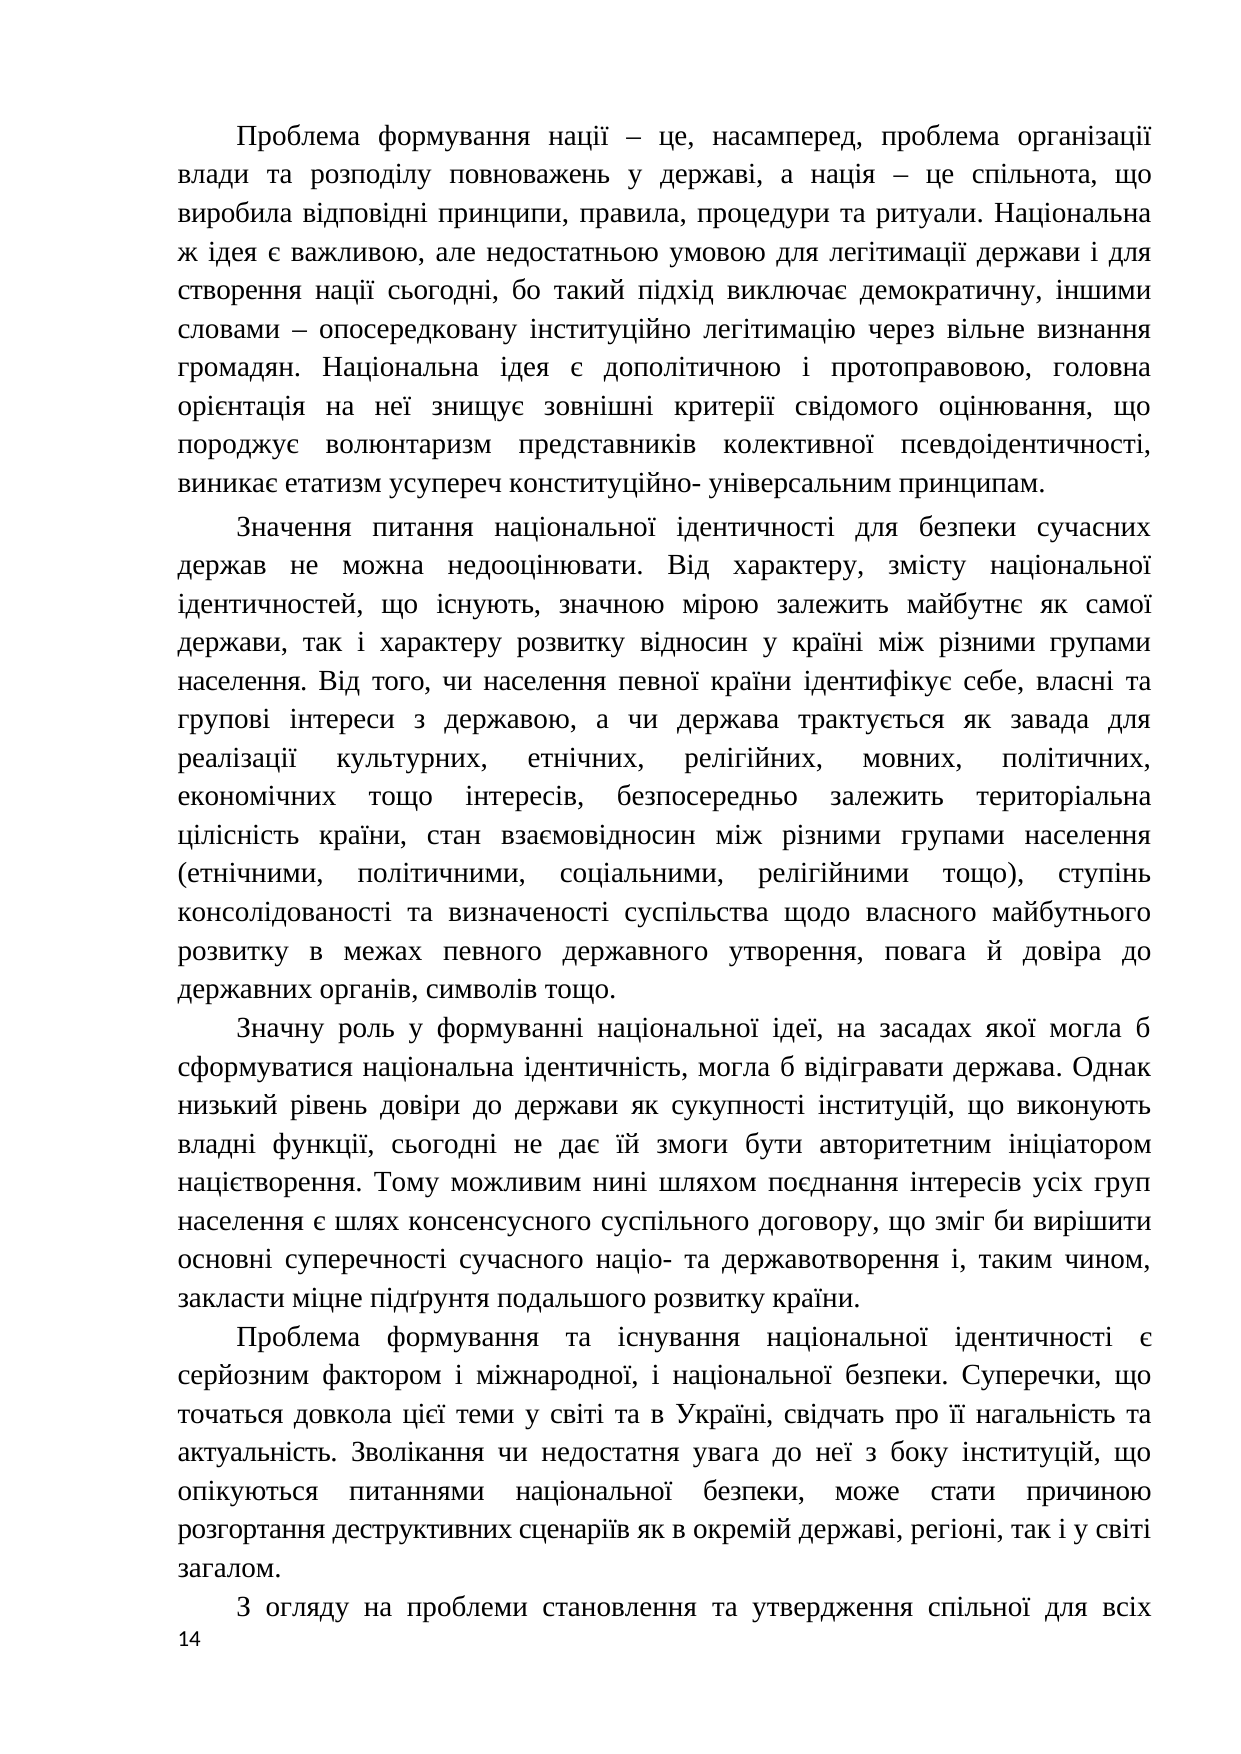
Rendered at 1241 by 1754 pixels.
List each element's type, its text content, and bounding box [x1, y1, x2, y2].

text Проблема формування нації – це, насамперед, проблема організації влади та розподілу повноважень у державі, а нація – це спільнота, що виробила відповідні принципи, правила, процедури та ритуали. Національна ж ідея є важливою, але недостатньою умовою для легітимації держави і для створення нації сьогодні, бо такий підхід виключає демократичну, іншими словами – опосередковану інституційно легітимацію через вільне визнання громадян. Національна ідея є дополітичною і протоправовою, головна орієнтація на неї знищує зовнішні критерії свідомого оцінювання, що породжує волюнтаризм представників колективної псевдоідентичності, виникає етатизм усупереч конституційно- універсальним принципам. [177, 118, 1152, 498]
text Значну роль у формуванні національної ідеї, на засадах якої могла б сформуватися національна ідентичність, могла б відігравати держава. Однак низький рівень довіри до держави як сукупності інституцій, що виконують владні функції, сьогодні не дає їй змоги бути авторитетним ініціатором націєтворення. Tому можливим нині шляхом поєднання інтересів усіх груп населення є шлях консенсусного суспільного договору, що зміг би вирішити основні суперечності сучасного націо- та державотворення і, таким чином, закласти міцне підґрунтя подальшого розвитку країни. [177, 1010, 1152, 1314]
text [177, 1589, 1152, 1622]
text Проблема формування та існування національної ідентичності є серйозним фактором і міжнародної, і національної безпеки. Суперечки, що точаться довкола цієї теми у світі та в Україні, свідчать про її нагальність та актуальність. Зволікання чи недостатня увага до неї з боку інституцій, що опікуються питаннями національної безпеки, може стати причиною розгортання деструктивних сценаріїв як в окремій державі, регіоні, так і у світі загалом. [177, 1319, 1152, 1584]
text Значення питання національної ідентичності для безпеки сучасних держав не можна недооцінювати. Від характеру, змісту національної ідентичностей, що існують, значною мірою залежить майбутнє як самої держави, так і характеру розвитку відносин у країні між різними групами населення. Від того, чи населення певної країни ідентифікує себе, власні та групові інтереси з державою, а чи держава трактується як завада для реалізації культурних, етнічних, релігійних, мовних, політичних, економічних тощо інтересів, безпосередньо залежить територіальна цілісність країни, стан взаємовідносин між різними групами населення (етнічними, політичними, соціальними, релігійними тощо), ступінь консолідованості та визначеності суспільства щодо власного майбутнього розвитку в межах певного державного утворення, повага й довіра до державних органів, символів тощо. [177, 509, 1152, 1005]
